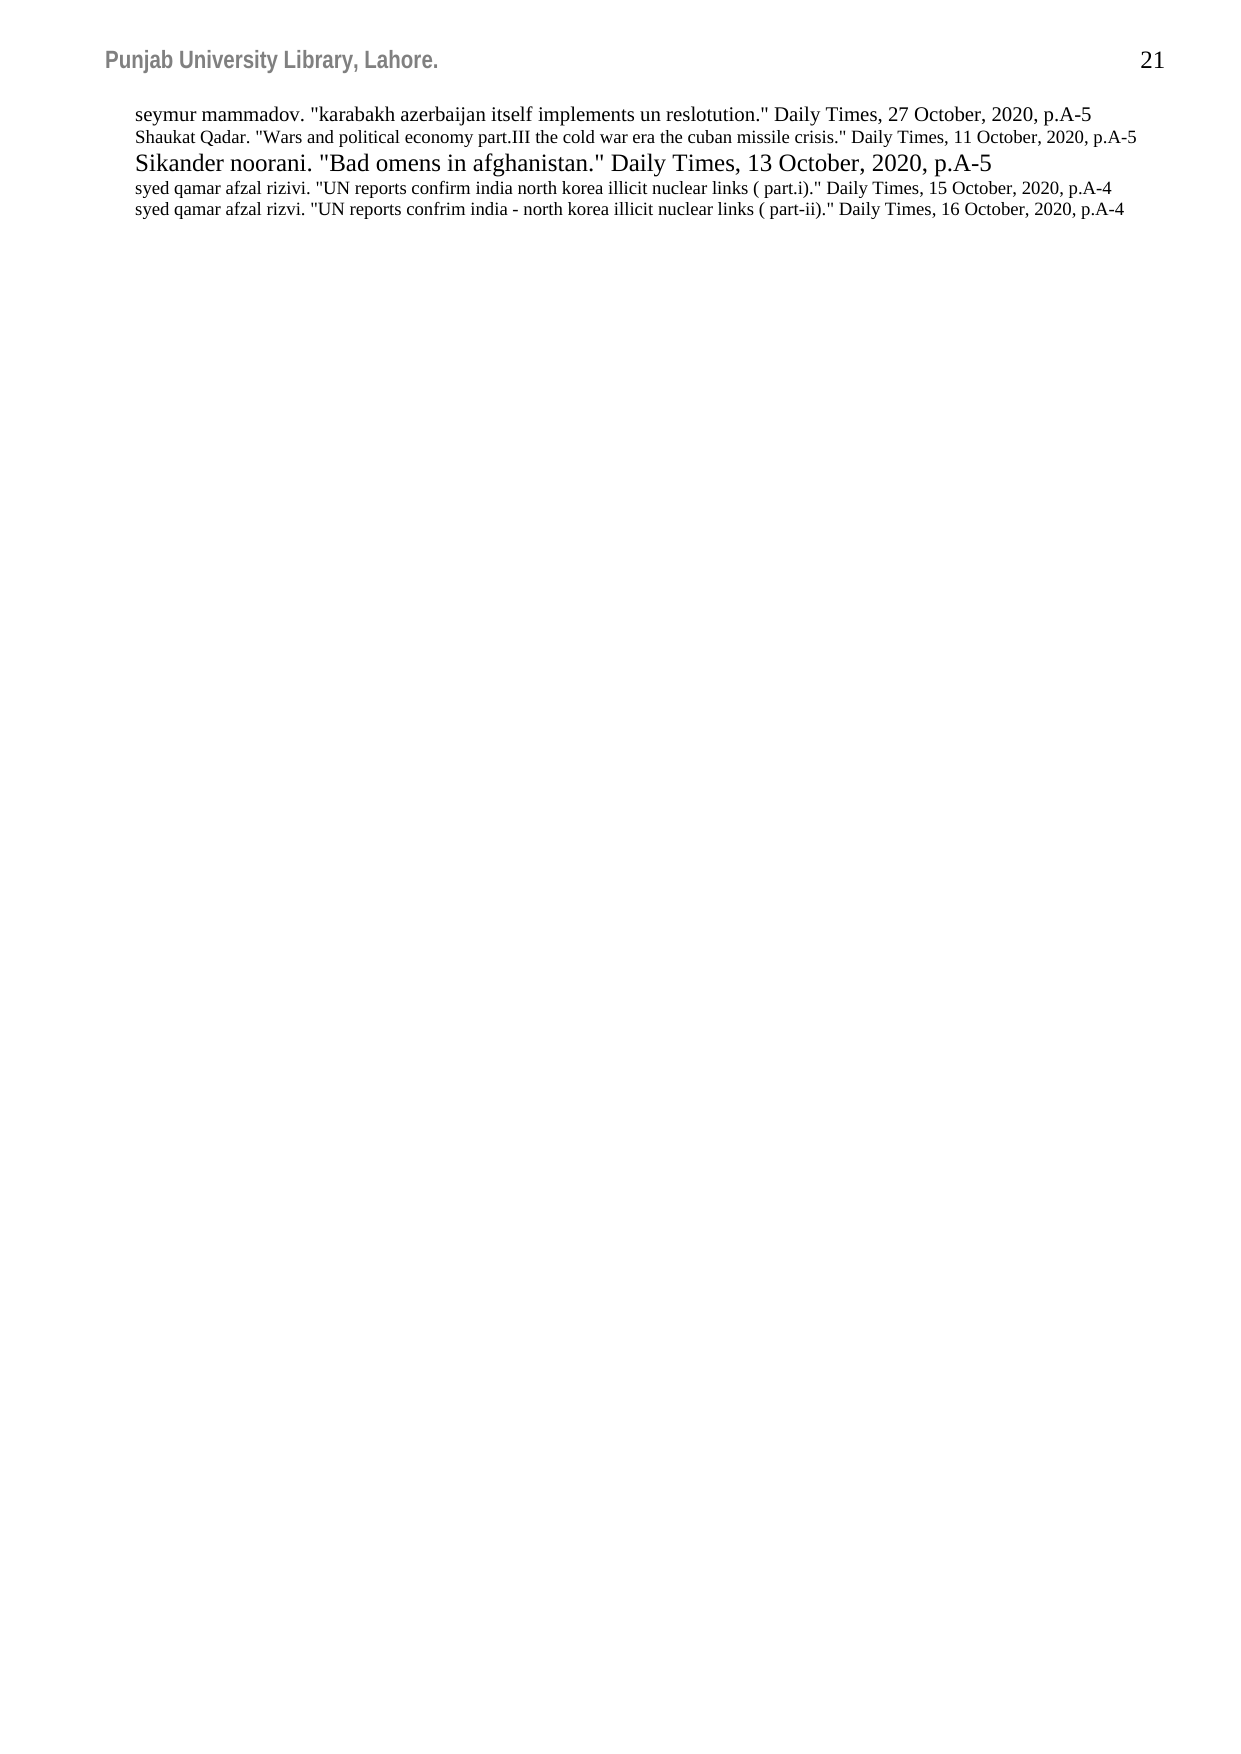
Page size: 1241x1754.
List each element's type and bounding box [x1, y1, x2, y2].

table_cell [124, 103, 1174, 259]
